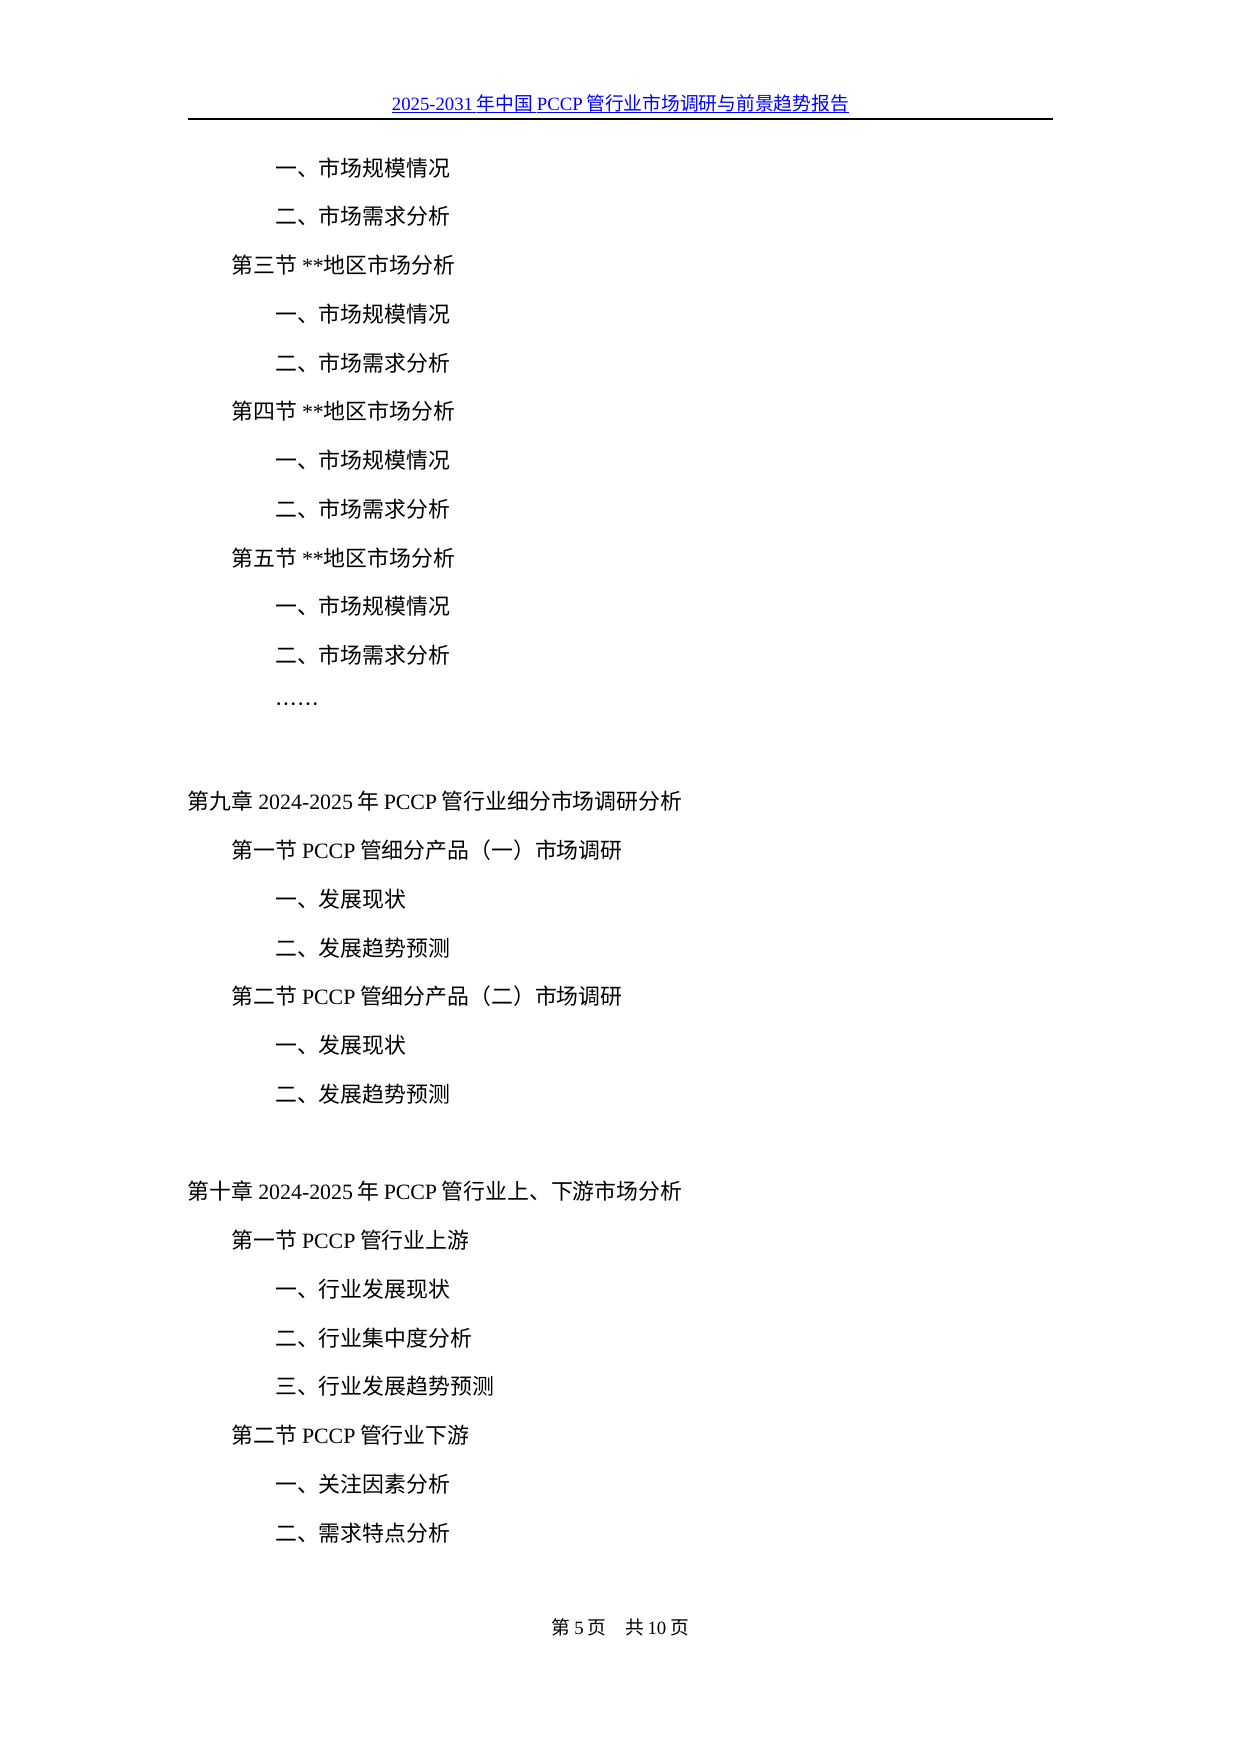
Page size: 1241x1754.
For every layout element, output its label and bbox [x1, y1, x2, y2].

text [187, 150, 1053, 1548]
